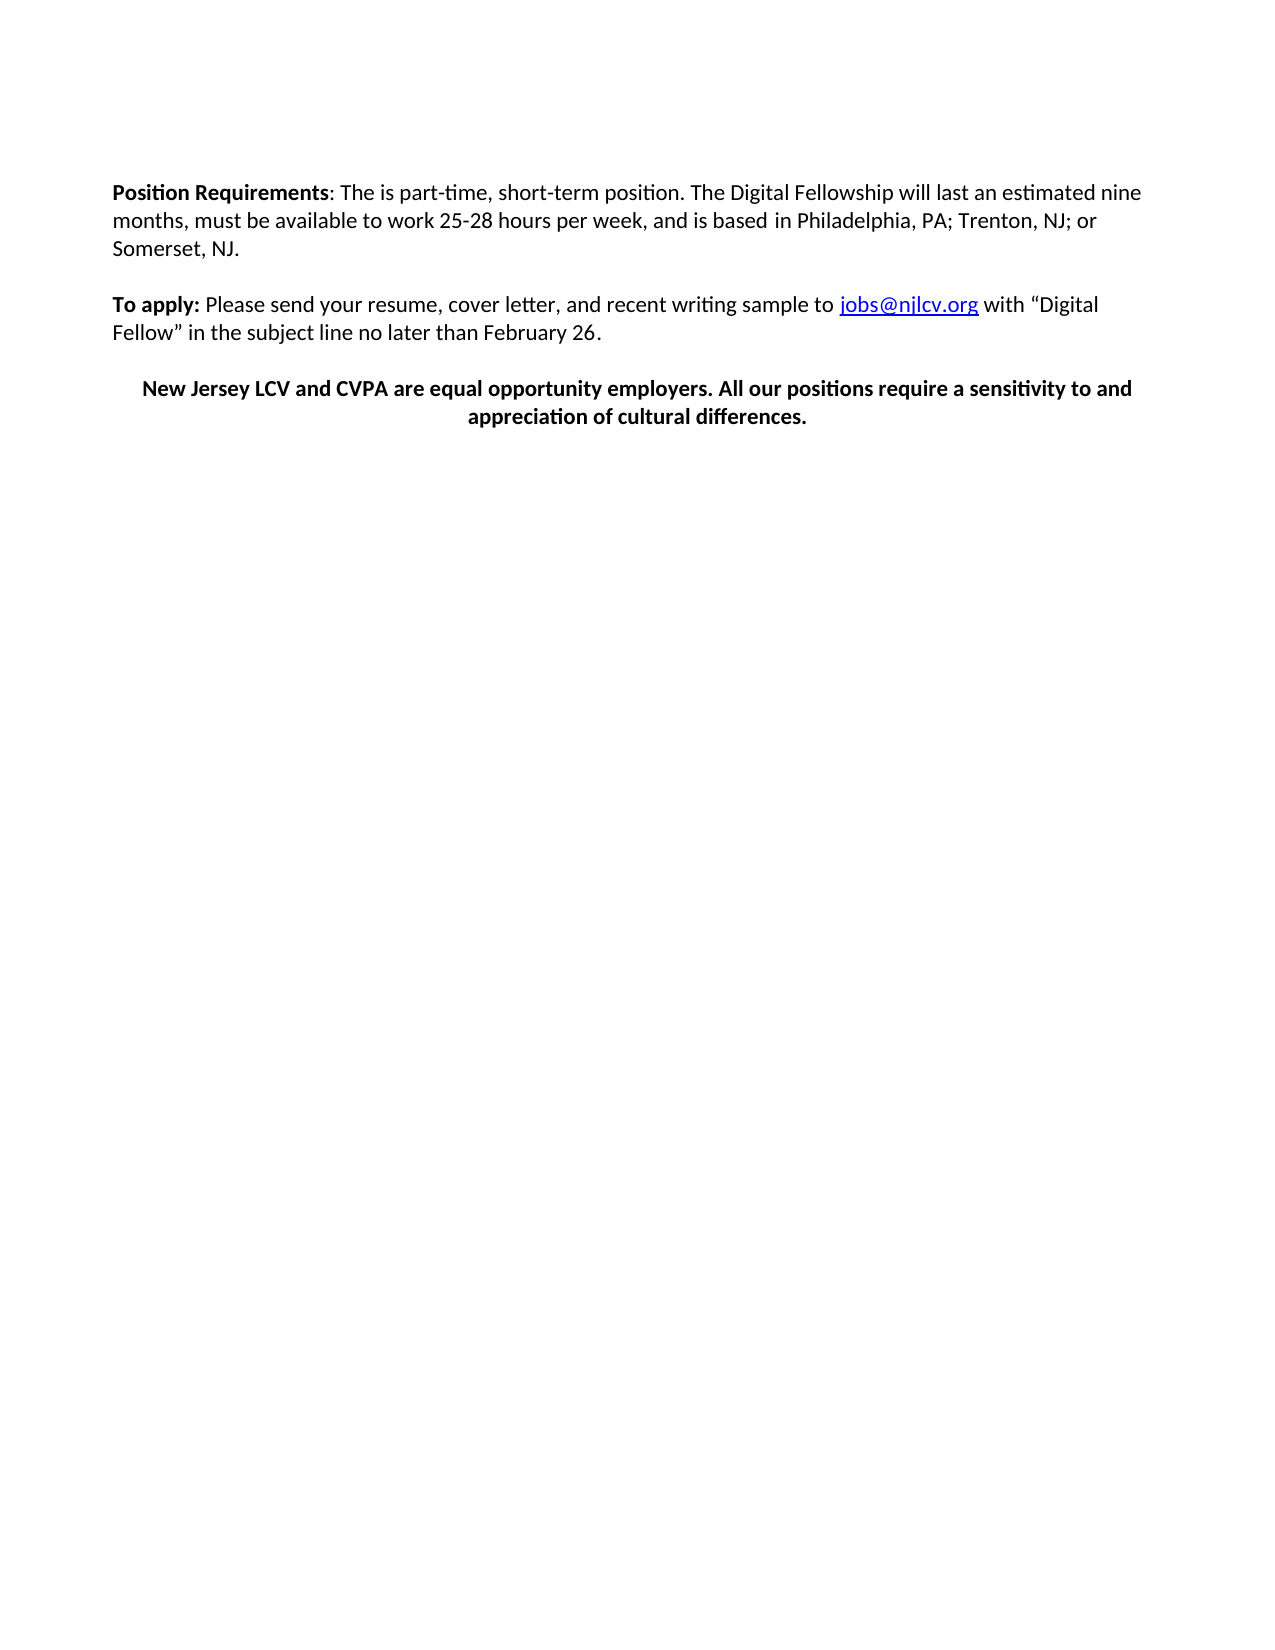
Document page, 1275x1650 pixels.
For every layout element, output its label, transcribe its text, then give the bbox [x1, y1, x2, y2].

text New Jersey LCV and CVPA are equal opportunity employers. All our positions require a sensitivity to and appreciation of cultural differences. [112, 374, 1162, 430]
text To apply: Please send your resume, cover letter, and recent writing sample to jobs@njlcv.org with “Digital Fellow” in the subject line no later than February 26. [112, 290, 1162, 346]
text Position Requirements: The is part-time, short-term position. The Digital Fellowship will last an estimated nine months, must be available to work 25-28 hours per week, and is based in Philadelphia, PA; Trenton, NJ; or Somerset, NJ. [112, 178, 1162, 262]
